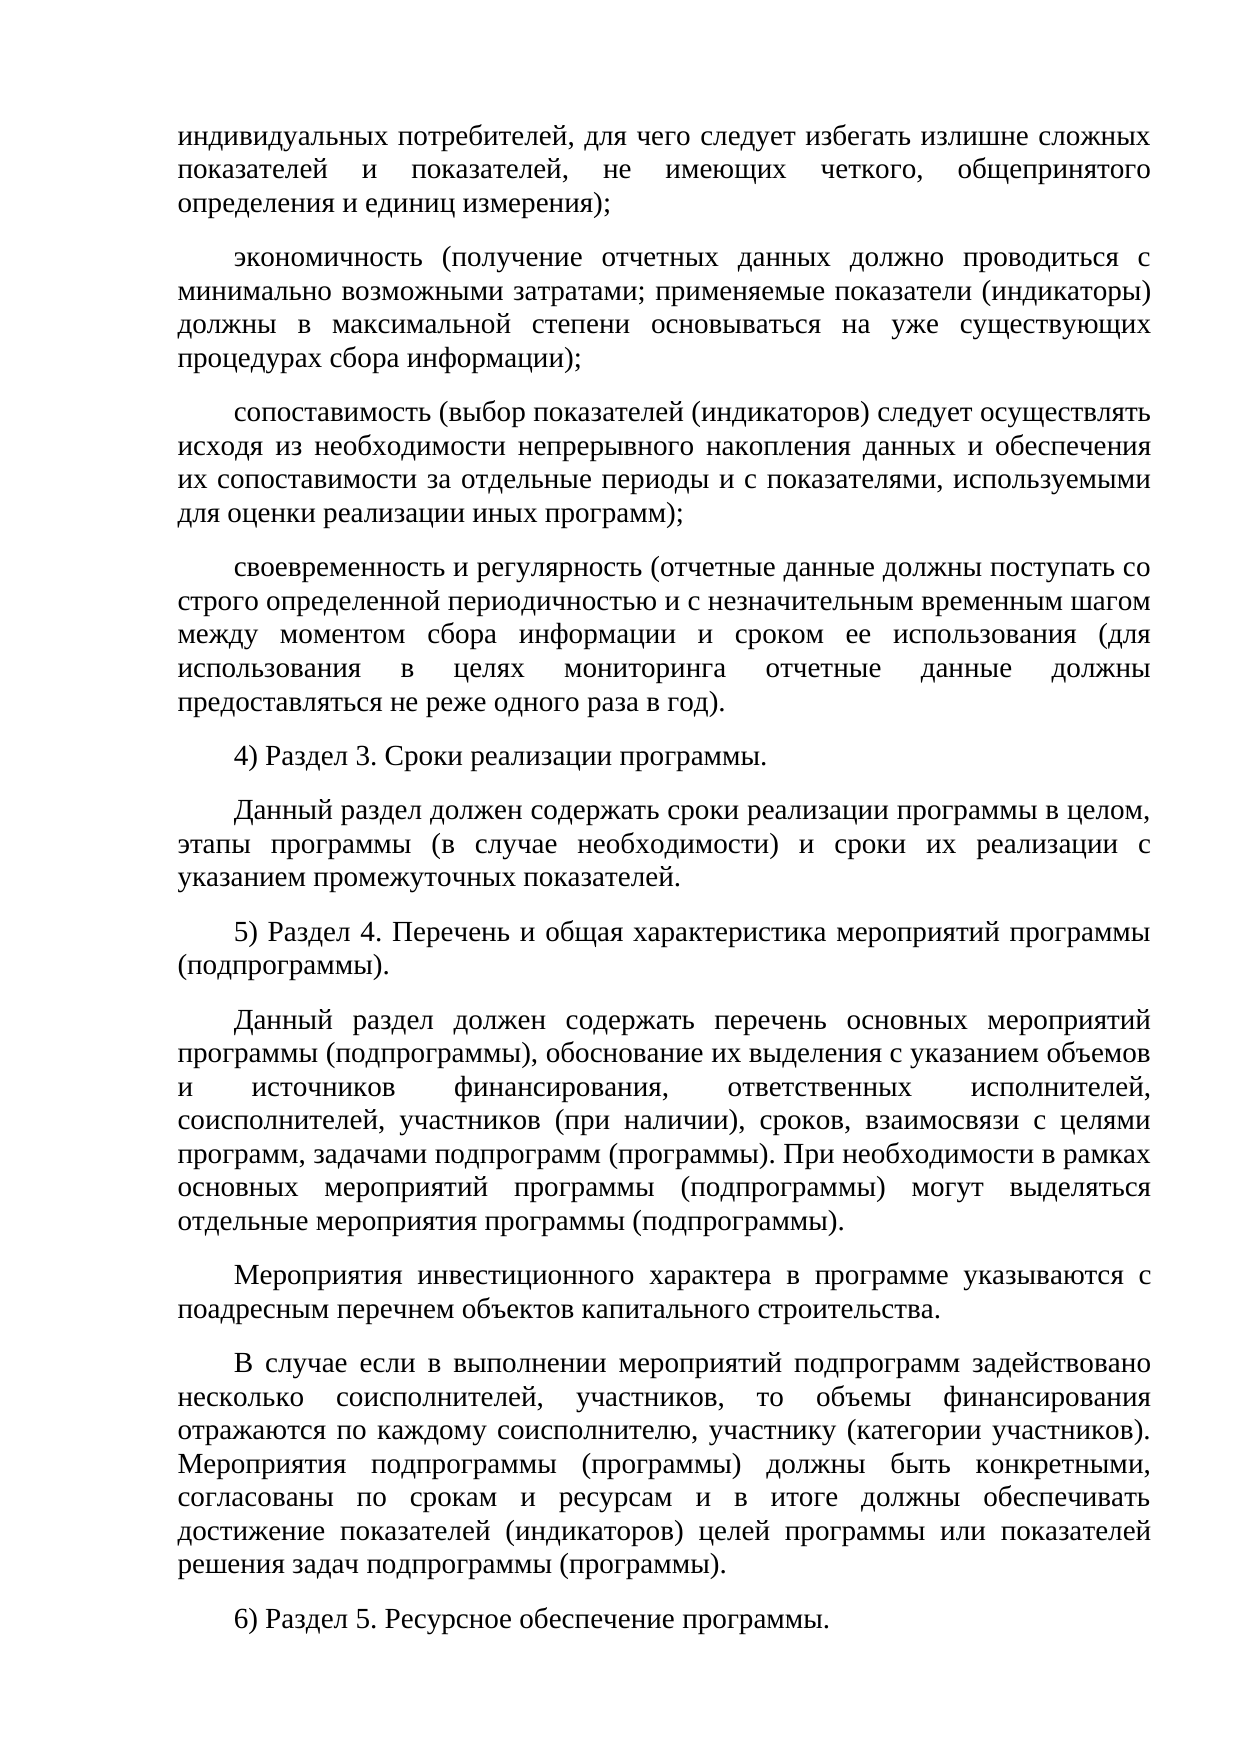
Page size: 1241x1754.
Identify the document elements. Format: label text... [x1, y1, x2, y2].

text экономичность (получение отчетных данных должно проводиться с минимально возможными затратами; применяемые показатели (индикаторы) должны в максимальной степени основываться на уже существующих процедурах сбора информации); [177, 239, 1152, 374]
text Данный раздел должен содержать сроки реализации программы в целом, этапы программы (в случае необходимости) и сроки их реализации с указанием промежуточных показателей. [177, 792, 1152, 893]
text Данный раздел должен содержать перечень основных мероприятий программы (подпрограммы), обоснование их выделения с указанием объемов и источников финансирования, ответственных исполнителей, соисполнителей, участников (при наличии), сроков, взаимосвязи с целями программ, задачами подпрограмм (программы). При необходимости в рамках основных мероприятий программы (подпрограммы) могут выделяться отдельные мероприятия программы (подпрограммы). [177, 1002, 1152, 1237]
text Мероприятия инвестиционного характера в программе указываются с поадресным перечнем объектов капитального строительства. [177, 1257, 1152, 1324]
text сопоставимость (выбор показателей (индикаторов) следует осуществлять исходя из необходимости непрерывного накопления данных и обеспечения их сопоставимости за отдельные периоды и с показателями, используемыми для оценки реализации иных программ); [177, 394, 1152, 529]
text 4) Раздел 3. Сроки реализации программы. [177, 738, 1152, 772]
text 5) Раздел 4. Перечень и общая характеристика мероприятий программы (подпрограммы). [177, 914, 1152, 981]
text В случае если в выполнении мероприятий подпрограмм задействовано несколько соисполнителей, участников, то объемы финансирования отражаются по каждому соисполнителю, участнику (категории участников). Мероприятия подпрограммы (программы) должны быть конкретными, согласованы по срокам и ресурсам и в итоге должны обеспечивать достижение показателей (индикаторов) целей программы или показателей решения задач подпрограммы (программы). [177, 1345, 1152, 1580]
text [177, 118, 1152, 219]
text своевременность и регулярность (отчетные данные должны поступать со строго определенной периодичностью и с незначительным временным шагом между моментом сбора информации и сроком ее использования (для использования в целях мониторинга отчетные данные должны предоставляться не реже одного раза в год). [177, 549, 1152, 717]
text 6) Раздел 5. Ресурсное обеспечение программы. [177, 1601, 1152, 1634]
